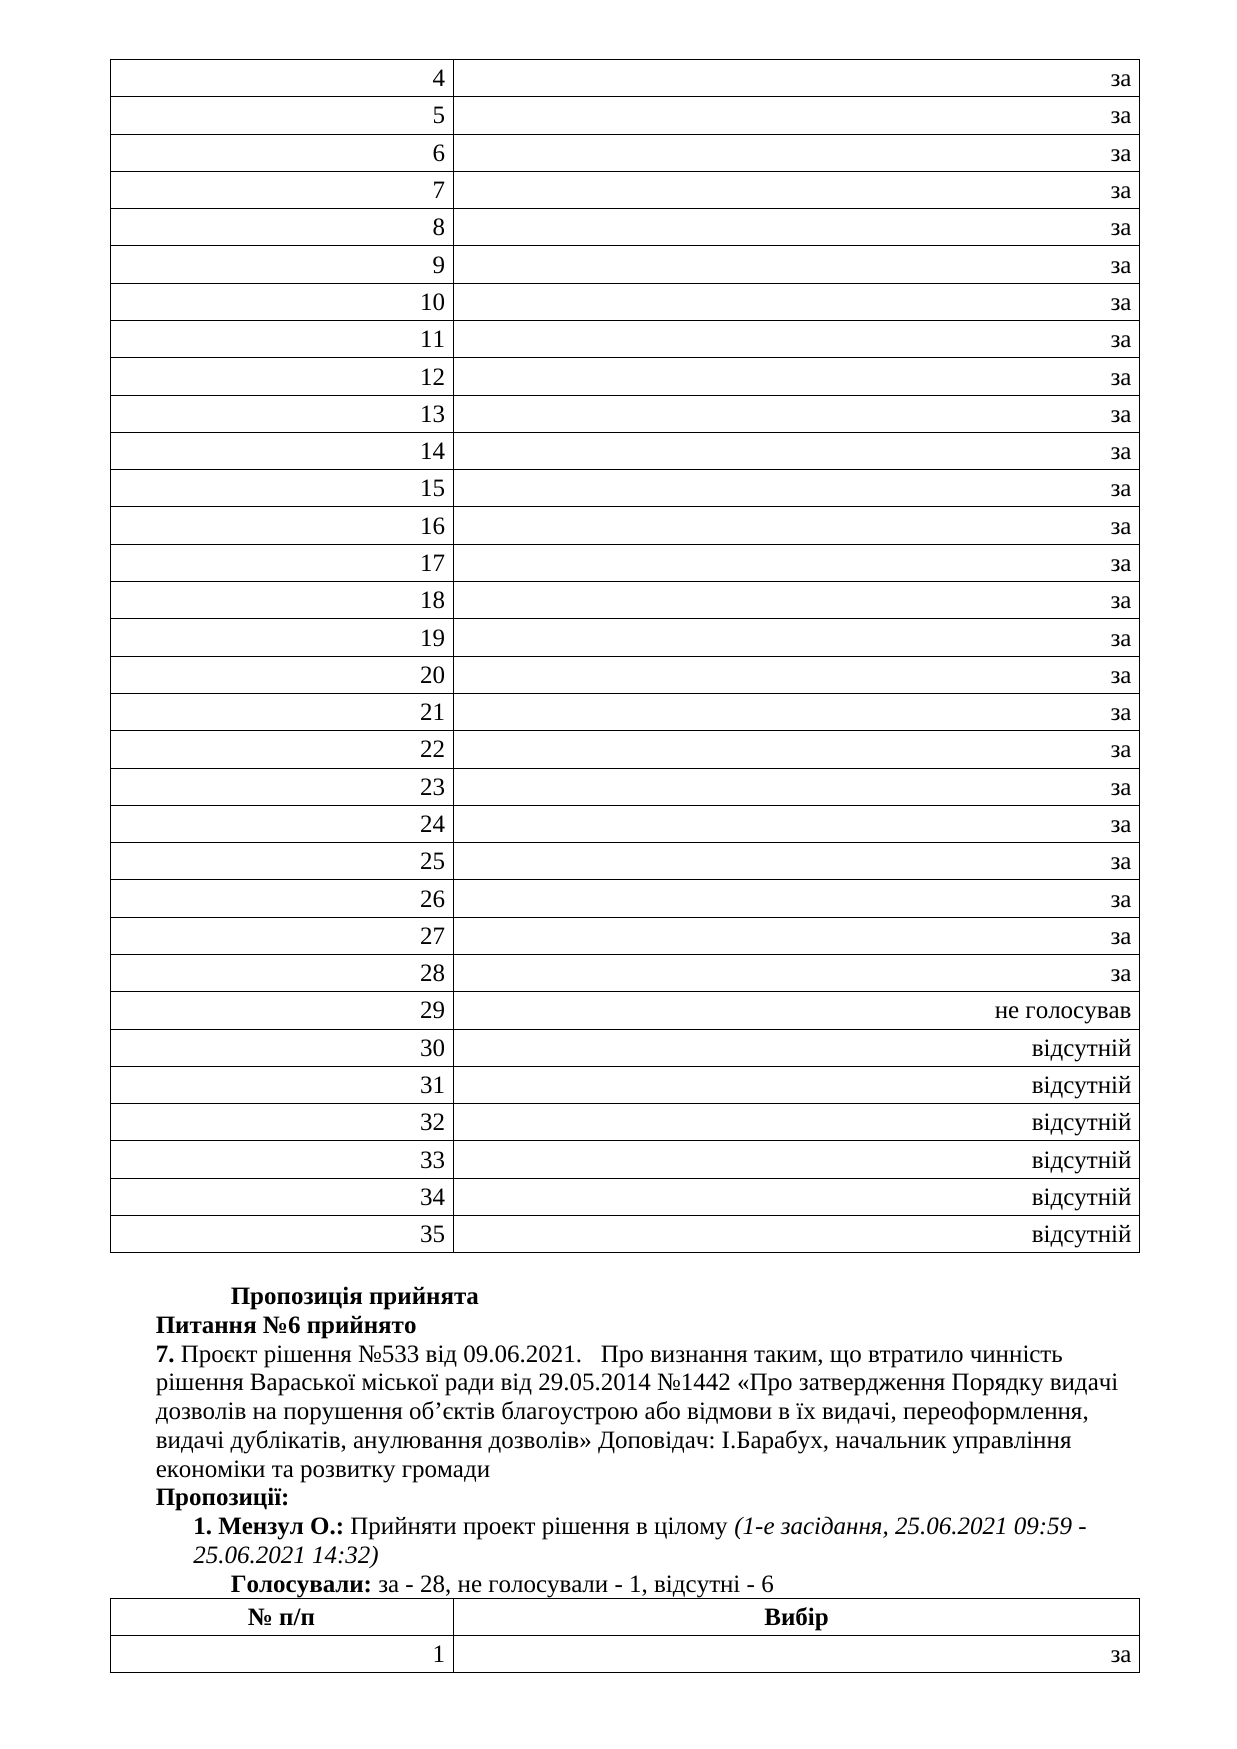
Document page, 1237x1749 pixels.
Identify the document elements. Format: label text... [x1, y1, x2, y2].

table_cell за [454, 582, 1139, 618]
table_cell 17 [111, 545, 453, 581]
table_cell 24 [111, 806, 453, 842]
text Питання №6 прийнято [156, 1310, 1148, 1339]
table_cell відсутній [454, 1104, 1139, 1140]
table_cell за [454, 918, 1139, 954]
table_cell 29 [111, 992, 453, 1028]
text Пропозиція прийнята [231, 1252, 1148, 1310]
text Пропозиції: [156, 1482, 1148, 1511]
table_cell відсутній [454, 1030, 1139, 1066]
table_cell 22 [111, 731, 453, 767]
table_cell 33 [111, 1141, 453, 1178]
table_cell 21 [111, 694, 453, 730]
table_cell за [454, 507, 1139, 544]
table_cell не голосував [454, 992, 1139, 1028]
table_header № п/п [111, 1599, 453, 1635]
table_cell 25 [111, 843, 453, 879]
table_cell за [454, 60, 1139, 96]
table_cell за [454, 769, 1139, 805]
table_cell відсутній [454, 1216, 1139, 1252]
table_cell 23 [111, 769, 453, 805]
table_cell за [454, 731, 1139, 767]
table_cell за [454, 470, 1139, 506]
table_cell 10 [111, 284, 453, 320]
table_cell 35 [111, 1216, 453, 1252]
table_cell за [454, 955, 1139, 991]
table_cell 7 [111, 172, 453, 208]
table_cell за [454, 321, 1139, 357]
table_cell за [454, 358, 1139, 394]
table_cell 30 [111, 1030, 453, 1066]
table_cell за [454, 657, 1139, 693]
table_cell за [454, 135, 1139, 171]
table_cell за [454, 880, 1139, 917]
table_cell за [454, 843, 1139, 879]
text 1. Мензул О.: Прийняти проект рішення в цілому (1-е засідання, 25.06.2021 09:59 - 25.06.2021 14:32) [193, 1511, 1148, 1569]
table_cell 27 [111, 918, 453, 954]
table_cell 26 [111, 880, 453, 917]
table_cell за [454, 545, 1139, 581]
table_cell за [454, 433, 1139, 469]
table_cell за [454, 1636, 1139, 1672]
table_cell 20 [111, 657, 453, 693]
text Голосували: за - 28, не голосували - 1, відсутні - 6 [231, 1569, 1148, 1597]
table_cell 15 [111, 470, 453, 506]
table_cell за [454, 619, 1139, 656]
table_cell відсутній [454, 1141, 1139, 1178]
table_cell за [454, 284, 1139, 320]
table_cell 18 [111, 582, 453, 618]
table_header Вибір [454, 1599, 1139, 1635]
table_cell 8 [111, 209, 453, 245]
table_cell 28 [111, 955, 453, 991]
table_cell за [454, 396, 1139, 432]
table_cell 11 [111, 321, 453, 357]
table_cell 12 [111, 358, 453, 394]
table_cell 14 [111, 433, 453, 469]
table_cell відсутній [454, 1067, 1139, 1103]
text 7. Проєкт рішення №533 від 09.06.2021. Про визнання таким, що втратило чинність рішення Вараської міської ради від 29.05.2014 №1442 «Про затвердження Порядку видачі дозволів на порушення об’єктів благоустрою або відмови в їх видачі, переоформлення, видачі дублікатів, анулювання дозволів» Доповідач: І.Барабух, начальник управління економіки та розвитку громади [156, 1339, 1148, 1482]
table_cell 31 [111, 1067, 453, 1103]
table_cell 6 [111, 135, 453, 171]
table_cell за [454, 97, 1139, 133]
table_cell 16 [111, 507, 453, 544]
table_cell 1 [111, 1636, 453, 1672]
table_cell за [454, 209, 1139, 245]
table_cell за [454, 694, 1139, 730]
table_cell 4 [111, 60, 453, 96]
table_cell за [454, 806, 1139, 842]
table_cell за [454, 246, 1139, 283]
table_cell 13 [111, 396, 453, 432]
table_cell 5 [111, 97, 453, 133]
table_cell 34 [111, 1179, 453, 1215]
table_cell 9 [111, 246, 453, 283]
table_cell 32 [111, 1104, 453, 1140]
table_cell за [454, 172, 1139, 208]
table_cell відсутній [454, 1179, 1139, 1215]
table_cell 19 [111, 619, 453, 656]
